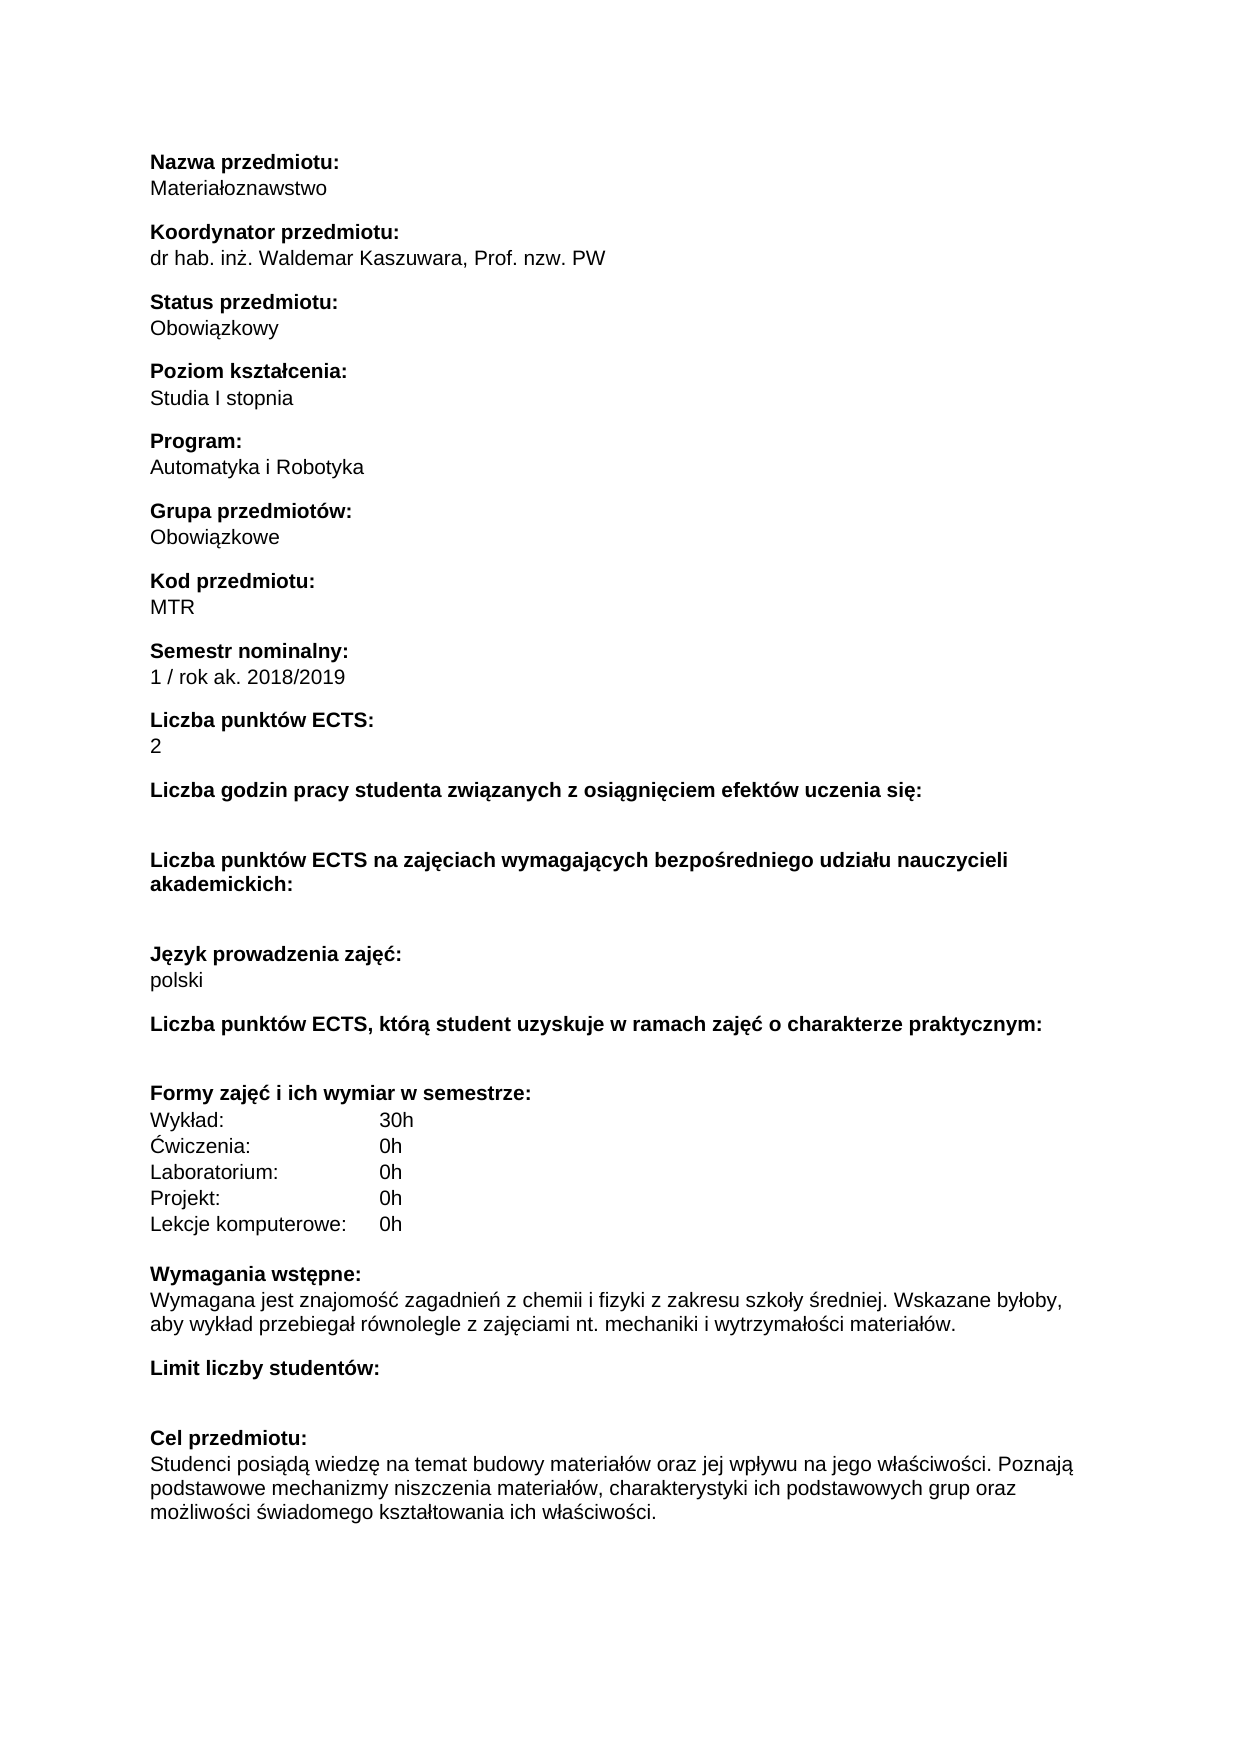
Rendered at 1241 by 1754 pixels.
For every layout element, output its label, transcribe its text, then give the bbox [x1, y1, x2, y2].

table_cell 0h [369, 1210, 597, 1236]
text Cel przedmiotu: [150, 1426, 1090, 1449]
text Liczba punktów ECTS, którą student uzyskuje w ramach zajęć o charakterze praktycznym: [150, 1011, 1090, 1035]
text polski [150, 968, 1090, 992]
text Liczba godzin pracy studenta związanych z osiągnięciem efektów uczenia się: [150, 778, 1090, 802]
table_cell 0h [369, 1132, 597, 1158]
text Formy zajęć i ich wymiar w semestrze: [150, 1081, 1090, 1105]
table_header 30h [369, 1108, 597, 1132]
text Status przedmiotu: [150, 289, 1090, 313]
text Kod przedmiotu: [150, 569, 1090, 593]
text Liczba punktów ECTS na zajęciach wymagających bezpośredniego udziału nauczycieli akademickich: [150, 848, 1090, 896]
table_cell 0h [369, 1184, 597, 1210]
text Obowiązkowe [150, 525, 1090, 549]
text Koordynator przedmiotu: [150, 220, 1090, 244]
text Materiałoznawstwo [150, 176, 1090, 200]
text dr hab. inż. Waldemar Kaszuwara, Prof. nzw. PW [150, 246, 1090, 270]
text Język prowadzenia zajęć: [150, 942, 1090, 966]
table_cell Projekt: [140, 1186, 367, 1210]
table_cell Laboratorium: [140, 1160, 367, 1184]
text Wymagania wstępne: [150, 1262, 1090, 1286]
text Limit liczby studentów: [150, 1356, 1090, 1380]
text Wymagana jest znajomość zagadnień z chemii i fizyki z zakresu szkoły średniej. Wskazane byłoby, aby wykład przebiegał równolegle z zajęciami nt. mechaniki i wytrzymałości materiałów. [150, 1288, 1090, 1336]
text Liczba punktów ECTS: [150, 708, 1090, 732]
text Studia I stopnia [150, 385, 1090, 409]
text Automatyka i Robotyka [150, 455, 1090, 479]
text Semestr nominalny: [150, 638, 1090, 662]
table_cell 0h [369, 1158, 597, 1184]
text Studenci posiądą wiedzę na temat budowy materiałów oraz jej wpływu na jego właściwości. Poznają podstawowe mechanizmy niszczenia materiałów, charakterystyki ich podstawowych grup oraz możliwości świadomego kształtowania ich właściwości. [150, 1452, 1090, 1523]
table_cell Lekcje komputerowe: [140, 1212, 367, 1236]
table_header Wykład: [140, 1108, 367, 1132]
text 2 [150, 734, 1090, 758]
text Obowiązkowy [150, 316, 1090, 339]
text Nazwa przedmiotu: [150, 150, 1090, 174]
text 1 / rok ak. 2018/2019 [150, 664, 1090, 688]
text Program: [150, 429, 1090, 453]
table_cell Ćwiczenia: [140, 1134, 367, 1158]
text Grupa przedmiotów: [150, 499, 1090, 523]
text Poziom kształcenia: [150, 359, 1090, 383]
text MTR [150, 595, 1090, 619]
